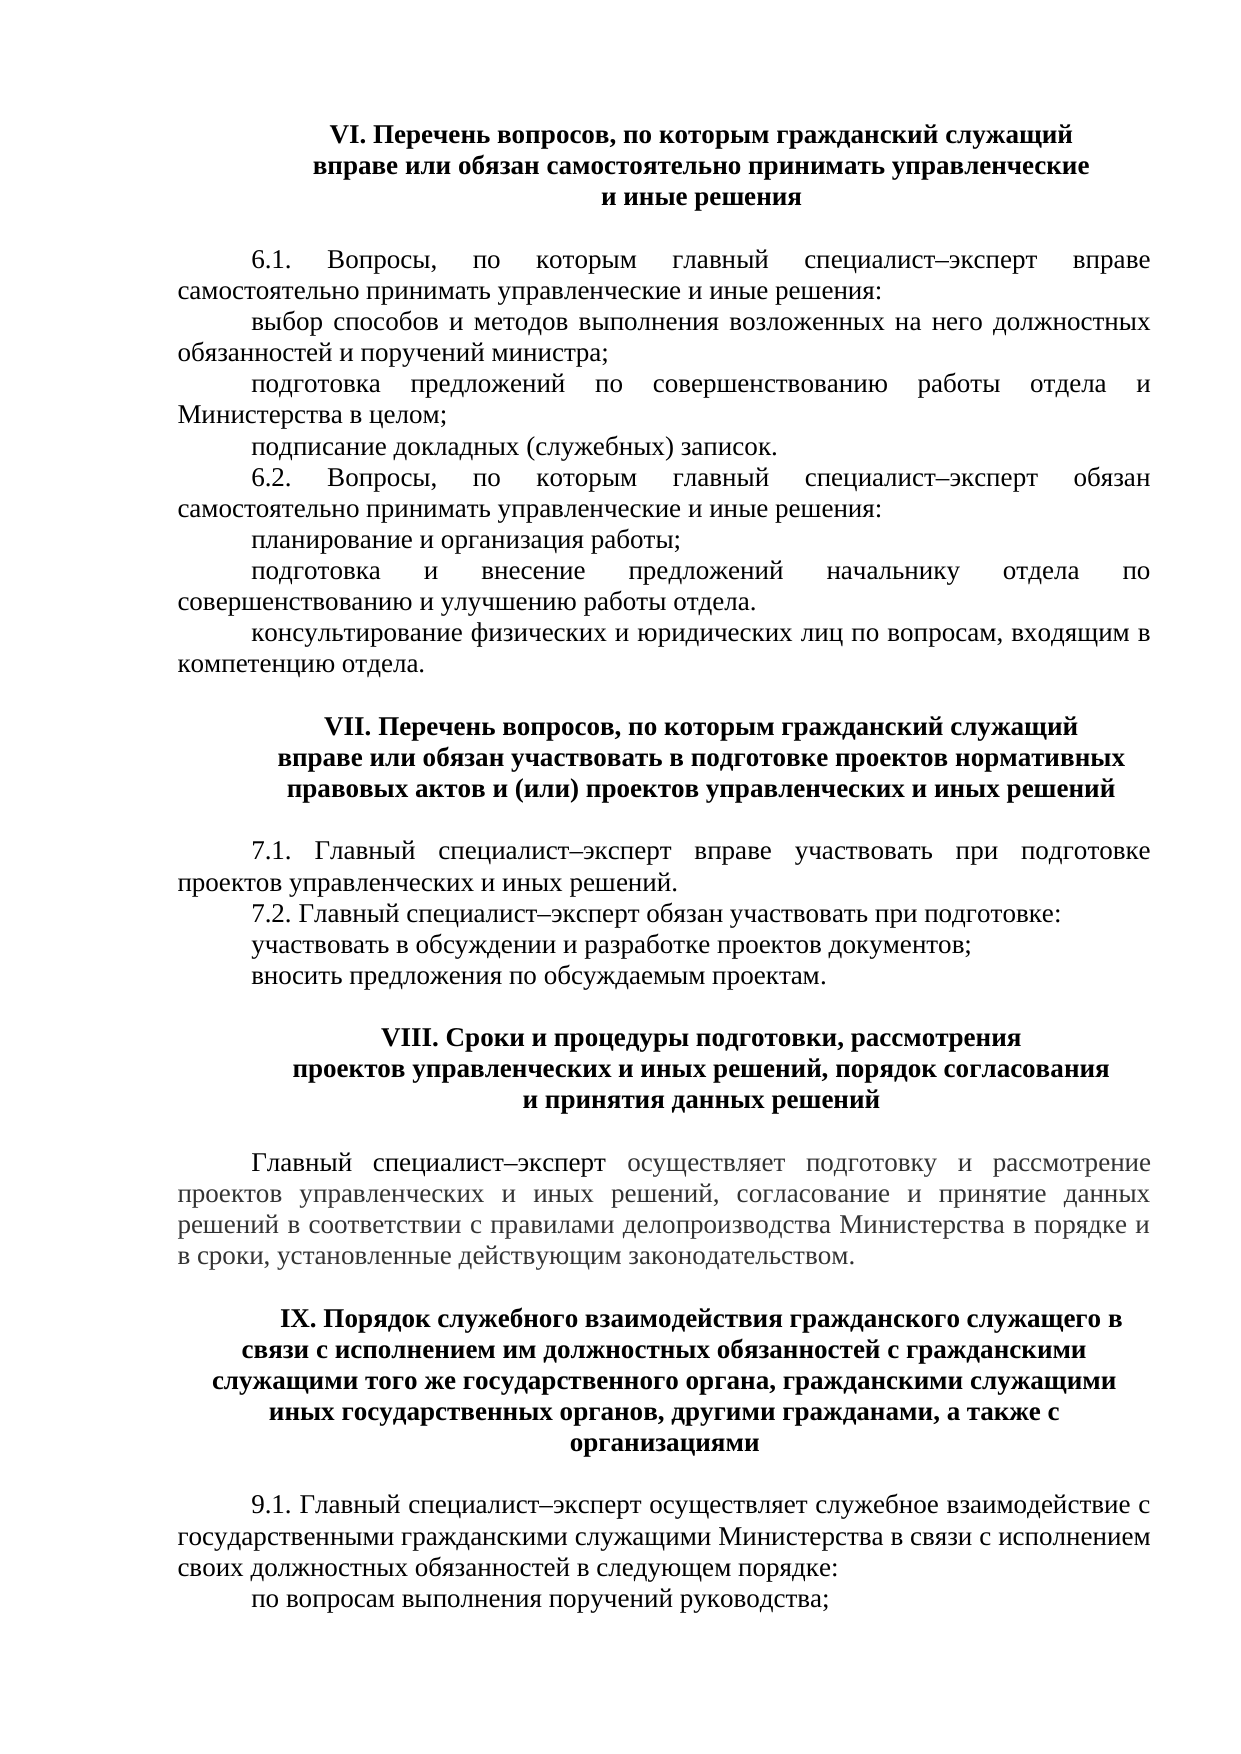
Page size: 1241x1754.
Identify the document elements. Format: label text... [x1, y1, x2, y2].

text консультирование физических и юридических лиц по вопросам, входящим в компетенцию отдела. [177, 616, 1152, 679]
text подписание докладных (служебных) записок. [177, 429, 1152, 461]
text VII. Перечень вопросов, по которым гражданский служащий [177, 710, 1152, 741]
text VI. Перечень вопросов, по которым гражданский служащий [177, 118, 1152, 149]
text 7.1. Главный специалист–эксперт вправе участвовать при подготовке проектов управленческих и иных решений. [177, 834, 1152, 897]
text подготовка и внесение предложений начальнику отдела по совершенствованию и улучшению работы отдела. [177, 554, 1152, 616]
text вправе или обязан самостоятельно принимать управленческие [177, 149, 1152, 180]
text 7.2. Главный специалист–эксперт обязан участвовать при подготовке: [177, 897, 1152, 928]
text подготовка предложений по совершенствованию работы отдела и Министерства в целом; [177, 367, 1152, 429]
text участвовать в обсуждении и разработке проектов документов; [177, 928, 1152, 959]
text вносить предложения по обсуждаемым проектам. [177, 959, 1152, 990]
text проектов управленческих и иных решений, порядок согласования [177, 1052, 1152, 1084]
text 9.1. Главный специалист–эксперт осуществляет служебное взаимодействие с государственными гражданскими служащими Министерства в связи с исполнением своих должностных обязанностей в следующем порядке: [177, 1488, 1152, 1582]
text выбор способов и методов выполнения возложенных на него должностных обязанностей и поручений министра; [177, 305, 1152, 367]
text 6.2. Вопросы, по которым главный специалист–эксперт обязан самостоятельно принимать управленческие и иные решения: [177, 461, 1152, 523]
text правовых актов и (или) проектов управленческих и иных решений [177, 772, 1152, 803]
text и иные решения [177, 180, 1152, 212]
text IX. Порядок служебного взаимодействия гражданского служащего в связи с исполнением им должностных обязанностей с гражданскими служащими того же государственного органа, гражданскими служащими иных государственных органов, другими гражданами, а также с организациями [177, 1302, 1152, 1457]
text по вопросам выполнения поручений руководства; [177, 1582, 1152, 1613]
text Главный специалист–эксперт осуществляет подготовку и рассмотрение проектов управленческих и иных решений, согласование и принятие данных решений в соответствии с правилами делопроизводства Министерства в порядке и в сроки, установленные действующим законодательством. [177, 1146, 1152, 1271]
text вправе или обязан участвовать в подготовке проектов нормативных [177, 741, 1152, 772]
text и принятия данных решений [177, 1084, 1152, 1115]
text 6.1. Вопросы, по которым главный специалист–эксперт вправе самостоятельно принимать управленческие и иные решения: [177, 243, 1152, 305]
text планирование и организация работы; [177, 523, 1152, 554]
text VIII. Сроки и процедуры подготовки, рассмотрения [177, 1021, 1152, 1052]
